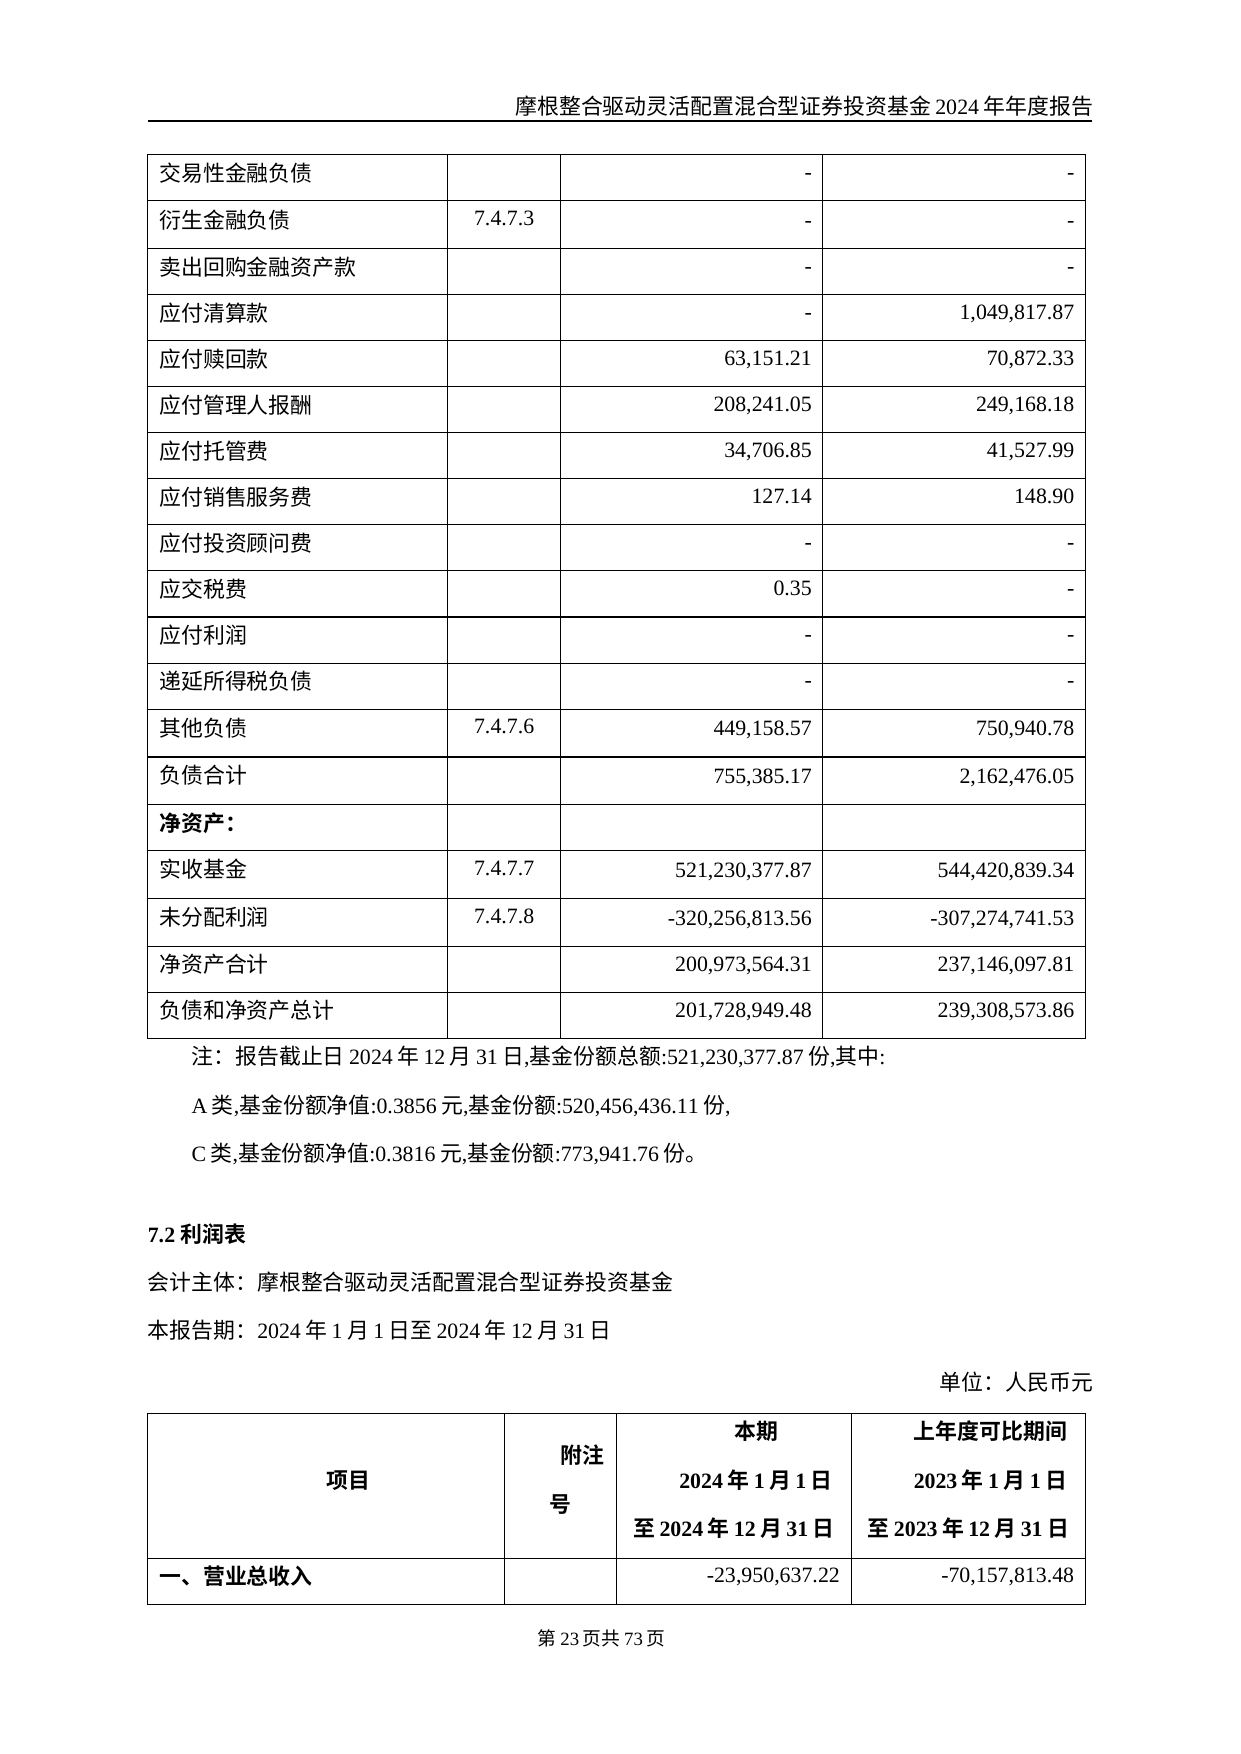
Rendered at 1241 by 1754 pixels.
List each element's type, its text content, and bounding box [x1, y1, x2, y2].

table_cell 实收基金 [148, 851, 447, 898]
table_cell [448, 758, 560, 804]
table_cell [448, 993, 560, 1038]
table_cell - [561, 525, 822, 570]
table_cell 递延所得税负债 [148, 664, 447, 708]
table_cell [561, 805, 822, 850]
table_cell 负债和净资产总计 [148, 993, 447, 1038]
table_cell 衍生金融负债 [148, 201, 447, 248]
table_cell 237,146,097.81 [823, 947, 1085, 992]
table_cell 交易性金融负债 [148, 155, 447, 200]
table_cell [448, 155, 560, 200]
table_cell 2,162,476.05 [823, 758, 1085, 804]
table_cell 201,728,949.48 [561, 993, 822, 1038]
table_cell - [823, 525, 1085, 570]
table_cell - [561, 295, 822, 340]
table_cell 127.14 [561, 479, 822, 524]
table_cell [448, 479, 560, 524]
table_cell 一、营业总收入 [148, 1559, 504, 1604]
table_cell 应付清算款 [148, 295, 447, 340]
table_cell [448, 664, 560, 708]
table_cell 应交税费 [148, 571, 447, 616]
table_cell [448, 525, 560, 570]
table_cell - [823, 664, 1085, 708]
table_cell -320,256,813.56 [561, 899, 822, 946]
table_cell 1,049,817.87 [823, 295, 1085, 340]
table_cell - [823, 249, 1085, 294]
table_cell - [823, 618, 1085, 662]
table_cell [448, 341, 560, 386]
table_cell 应付投资顾问费 [148, 525, 447, 570]
table_cell 应付赎回款 [148, 341, 447, 386]
table_cell 41,527.99 [823, 433, 1085, 478]
table_cell 7.4.7.7 [448, 851, 560, 898]
table_cell 70,872.33 [823, 341, 1085, 386]
text 单位：人民币元 [149, 1364, 1092, 1397]
subtitle 7.2 利润表 [148, 1216, 1092, 1249]
table_cell 负债合计 [148, 758, 447, 804]
table_cell 未分配利润 [148, 899, 447, 946]
table_cell - [561, 155, 822, 200]
table_cell 200,973,564.31 [561, 947, 822, 992]
table_header 附注号 [505, 1414, 616, 1558]
table_cell -23,950,637.22 [617, 1559, 851, 1604]
table_cell [823, 805, 1085, 850]
table_cell - [561, 664, 822, 708]
table_cell - [823, 571, 1085, 616]
table_cell [448, 618, 560, 662]
table_cell 521,230,377.87 [561, 851, 822, 898]
table_header 项目 [148, 1414, 504, 1558]
table_cell 应付销售服务费 [148, 479, 447, 524]
table_cell 净资产： [148, 805, 447, 850]
table_cell 7.4.7.6 [448, 710, 560, 756]
table_cell 应付利润 [148, 618, 447, 662]
table_cell [448, 947, 560, 992]
table_cell [448, 433, 560, 478]
table_cell - [823, 201, 1085, 248]
table_cell -307,274,741.53 [823, 899, 1085, 946]
table_cell 应付托管费 [148, 433, 447, 478]
table_cell 其他负债 [148, 710, 447, 756]
table_cell 63,151.21 [561, 341, 822, 386]
table_cell 750,940.78 [823, 710, 1085, 756]
text 本报告期：2024年1月1日至2024年12月31日 [148, 1313, 1092, 1346]
table_cell 34,706.85 [561, 433, 822, 478]
text 注：报告截止日2024年12月31日,基金份额总额:521,230,377.87份,其中: [148, 1039, 1092, 1071]
table_cell [448, 571, 560, 616]
table_cell [448, 387, 560, 432]
table_header 本期 2024年1月1日至2024年12月31日 [617, 1414, 851, 1558]
table_cell - [561, 618, 822, 662]
table_cell 544,420,839.34 [823, 851, 1085, 898]
text 会计主体：摩根整合驱动灵活配置混合型证券投资基金 [148, 1265, 1092, 1297]
table_cell 7.4.7.8 [448, 899, 560, 946]
text C类,基金份额净值:0.3816元,基金份额:773,941.76份。 [148, 1136, 1092, 1168]
table_cell [448, 295, 560, 340]
text A类,基金份额净值:0.3856元,基金份额:520,456,436.11份, [148, 1087, 1092, 1120]
table_cell 7.4.7.3 [448, 201, 560, 248]
table_cell [505, 1559, 616, 1604]
table_cell -70,157,813.48 [852, 1559, 1085, 1604]
table_cell 208,241.05 [561, 387, 822, 432]
table_cell - [561, 201, 822, 248]
table_cell 应付管理人报酬 [148, 387, 447, 432]
table_cell 449,158.57 [561, 710, 822, 756]
table_cell [448, 805, 560, 850]
table_cell 0.35 [561, 571, 822, 616]
table_cell - [561, 249, 822, 294]
table_cell 239,308,573.86 [823, 993, 1085, 1038]
table_cell 249,168.18 [823, 387, 1085, 432]
table_header 上年度可比期间 2023年1月1日至2023年12月31日 [852, 1414, 1085, 1558]
table_cell 755,385.17 [561, 758, 822, 804]
table_cell [448, 249, 560, 294]
table_cell 卖出回购金融资产款 [148, 249, 447, 294]
table_cell - [823, 155, 1085, 200]
table_cell 148.90 [823, 479, 1085, 524]
table_cell 净资产合计 [148, 947, 447, 992]
